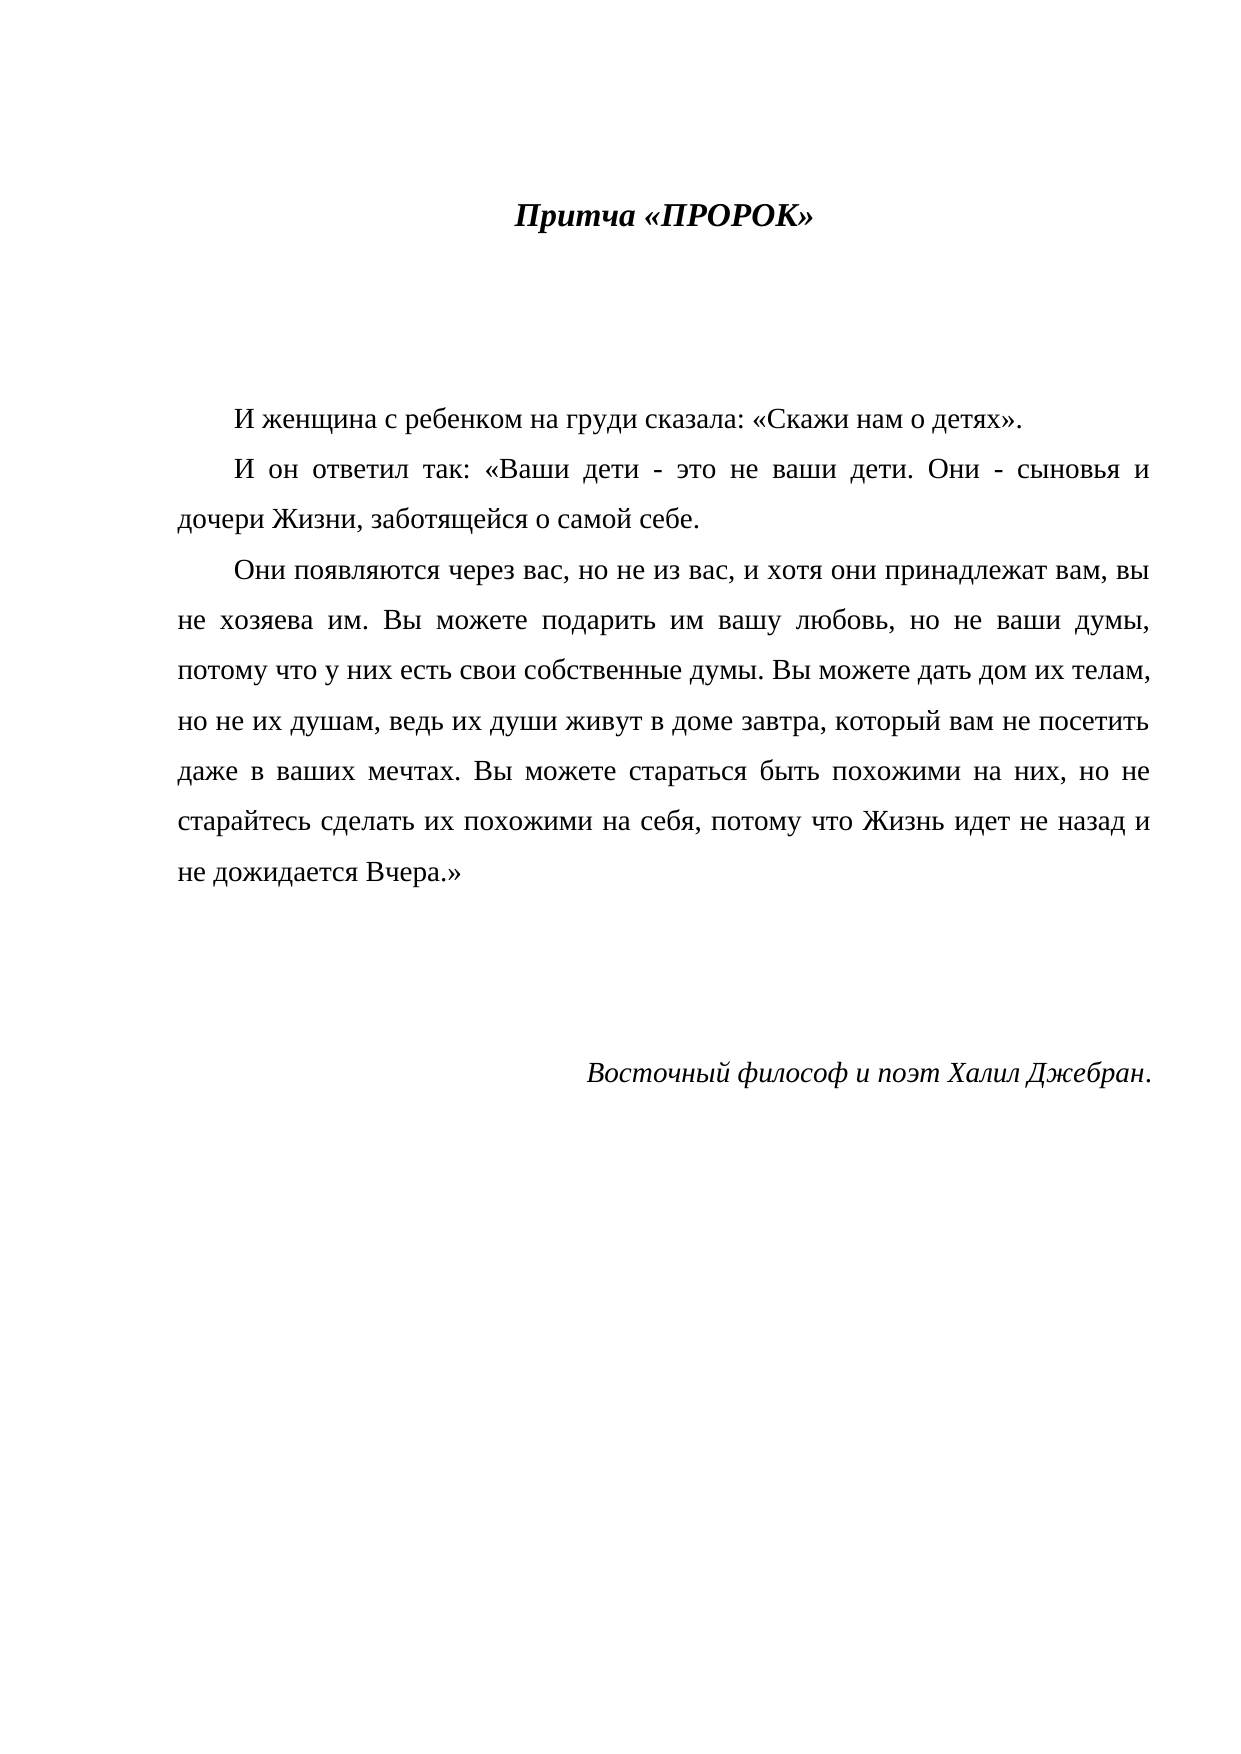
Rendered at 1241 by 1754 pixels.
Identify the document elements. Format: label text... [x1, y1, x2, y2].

text Восточный философ и поэт Халил Джебран. [177, 1055, 1152, 1088]
text И он ответил так: «Ваши дети - это не ваши дети. Они - сыновья и дочери Жизни, заботящейся о самой себе. [177, 451, 1152, 535]
text Они появляются через вас, но не из вас, и хотя они принадлежат вам, вы не хозяева им. Вы можете подарить им вашу любовь, но не ваши думы, потому что у них есть свои собственные думы. Вы можете дать дом их телам, но не их душам, ведь их души живут в доме завтра, который вам не посетить даже в ваших мечтах. Вы можете стараться быть похожими на них, но не старайтесь сделать их похожими на себя, потому что Жизнь идет не назад и не дожидается Вчера.» [177, 552, 1152, 887]
text И женщина с ребенком на груди сказала: «Скажи нам о детях». [177, 401, 1152, 434]
text Притча «ПРОРОК» [177, 195, 1152, 233]
